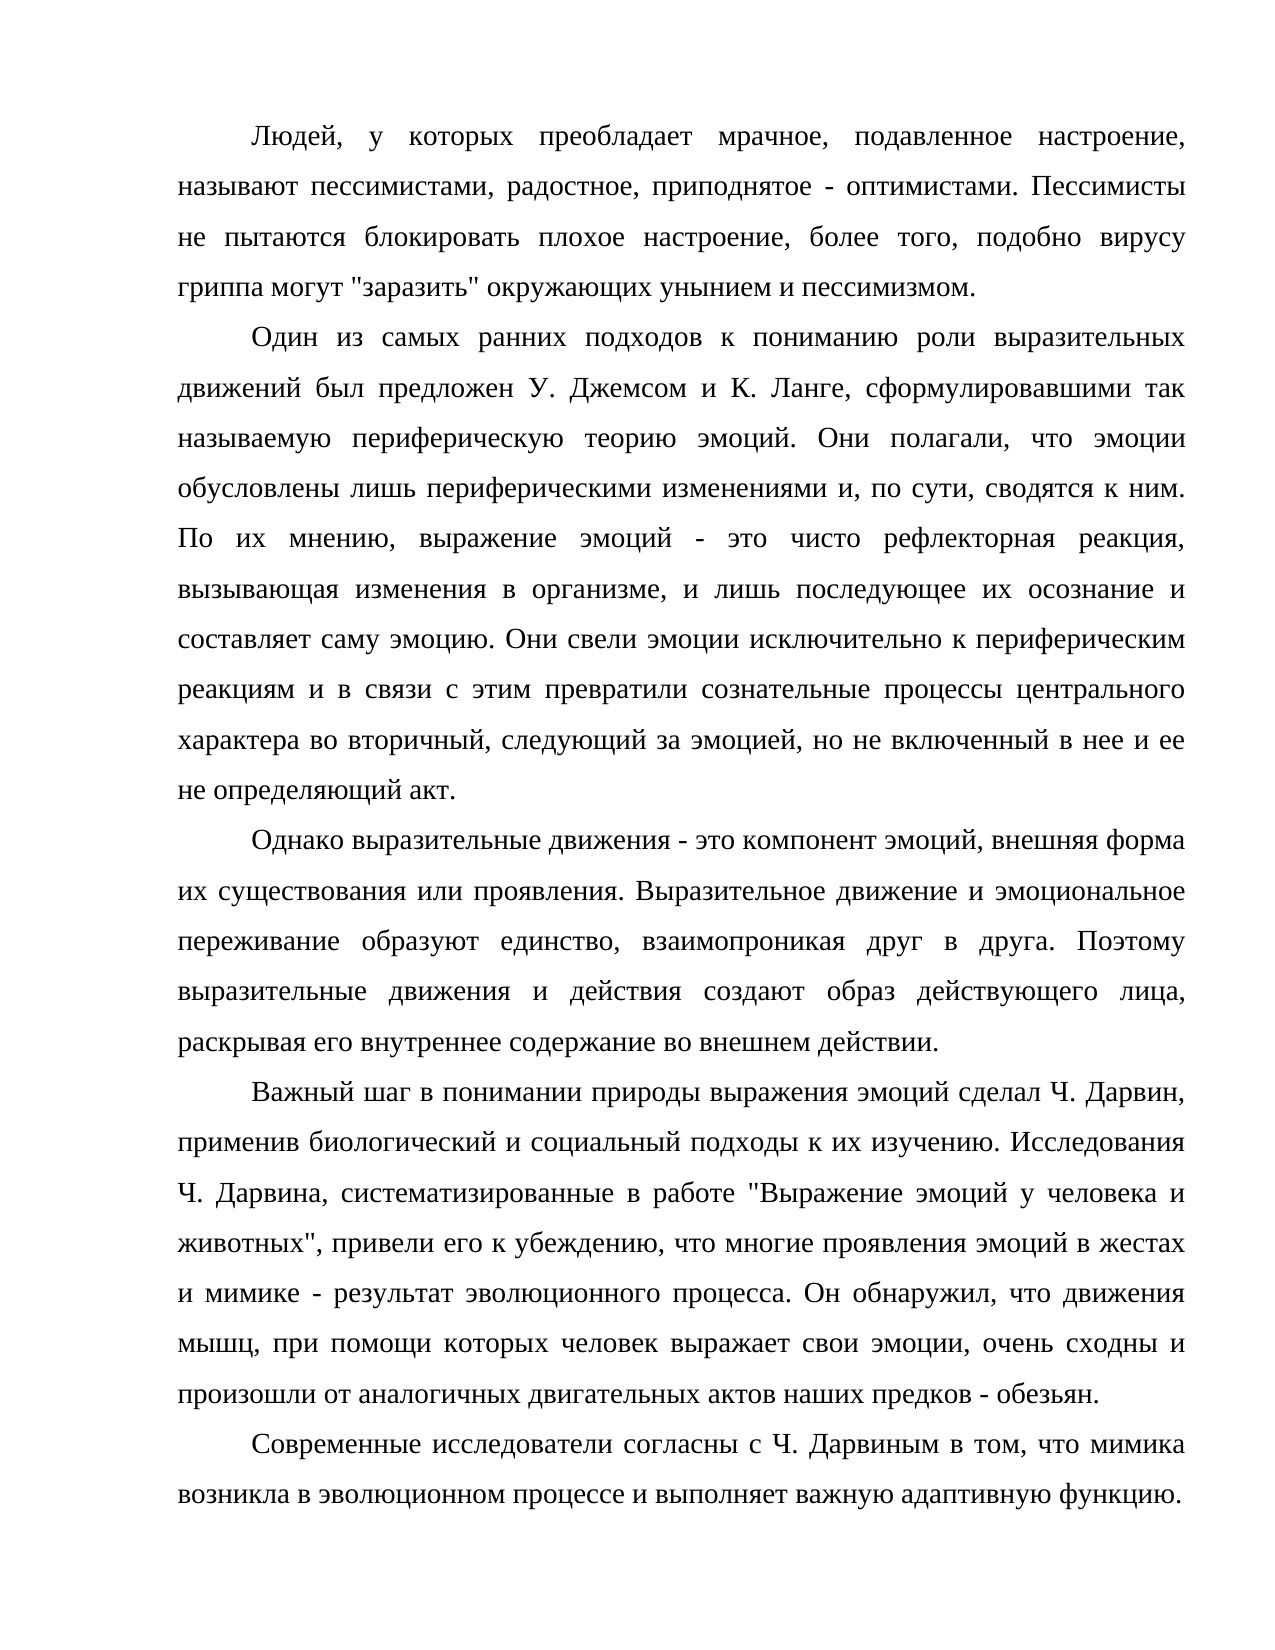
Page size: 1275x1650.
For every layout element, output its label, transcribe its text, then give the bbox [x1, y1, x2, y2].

text Людей, у которых преобладает мрачное, подавленное настроение, называют пессимистами, радостное, приподнятое - оптимистами. Пессимисты не пытаются блокировать плохое настроение, более того, подобно вирусу гриппа могут "заразить" окружающих унынием и пессимизмом. [177, 118, 1186, 303]
text Один из самых ранних подходов к пониманию роли выразительных движений был предложен У. Джемсом и К. Ланге, сформулировавшими так называемую периферическую теорию эмоций. Они полагали, что эмоции обусловлены лишь периферическими изменениями и, по сути, сводятся к ним. По их мнению, выражение эмоций - это чисто рефлекторная реакция, вызывающая изменения в организме, и лишь последующее их осознание и составляет саму эмоцию. Они свели эмоции исключительно к периферическим реакциям и в связи с этим превратили сознательные процессы центрального характера во вторичный, следующий за эмоцией, но не включенный в нее и ее не определяющий акт. [177, 319, 1186, 806]
text Важный шаг в понимании природы выражения эмоций сделал Ч. Дарвин, применив биологический и социальный подходы к их изучению. Исследования Ч. Дарвина, систематизированные в работе "Выражение эмоций у человека и животных", привели его к убеждению, что многие проявления эмоций в жестах и мимике - результат эволюционного процесса. Он обнаружил, что движения мышц, при помощи которых человек выражает свои эмоции, очень сходны и произошли от аналогичных двигательных актов наших предков - обезьян. [177, 1074, 1186, 1409]
text Однако выразительные движения - это компонент эмоций, внешняя форма их существования или проявления. Выразительное движение и эмоциональное переживание образуют единство, взаимопроникая друг в друга. Поэтому выразительные движения и действия создают образ действующего лица, раскрывая его внутреннее содержание во внешнем действии. [177, 822, 1186, 1057]
text Современные исследователи согласны с Ч. Дарвиным в том, что мимика возникла в эволюционном процессе и выполняет важную адаптивную функцию. [177, 1426, 1186, 1510]
